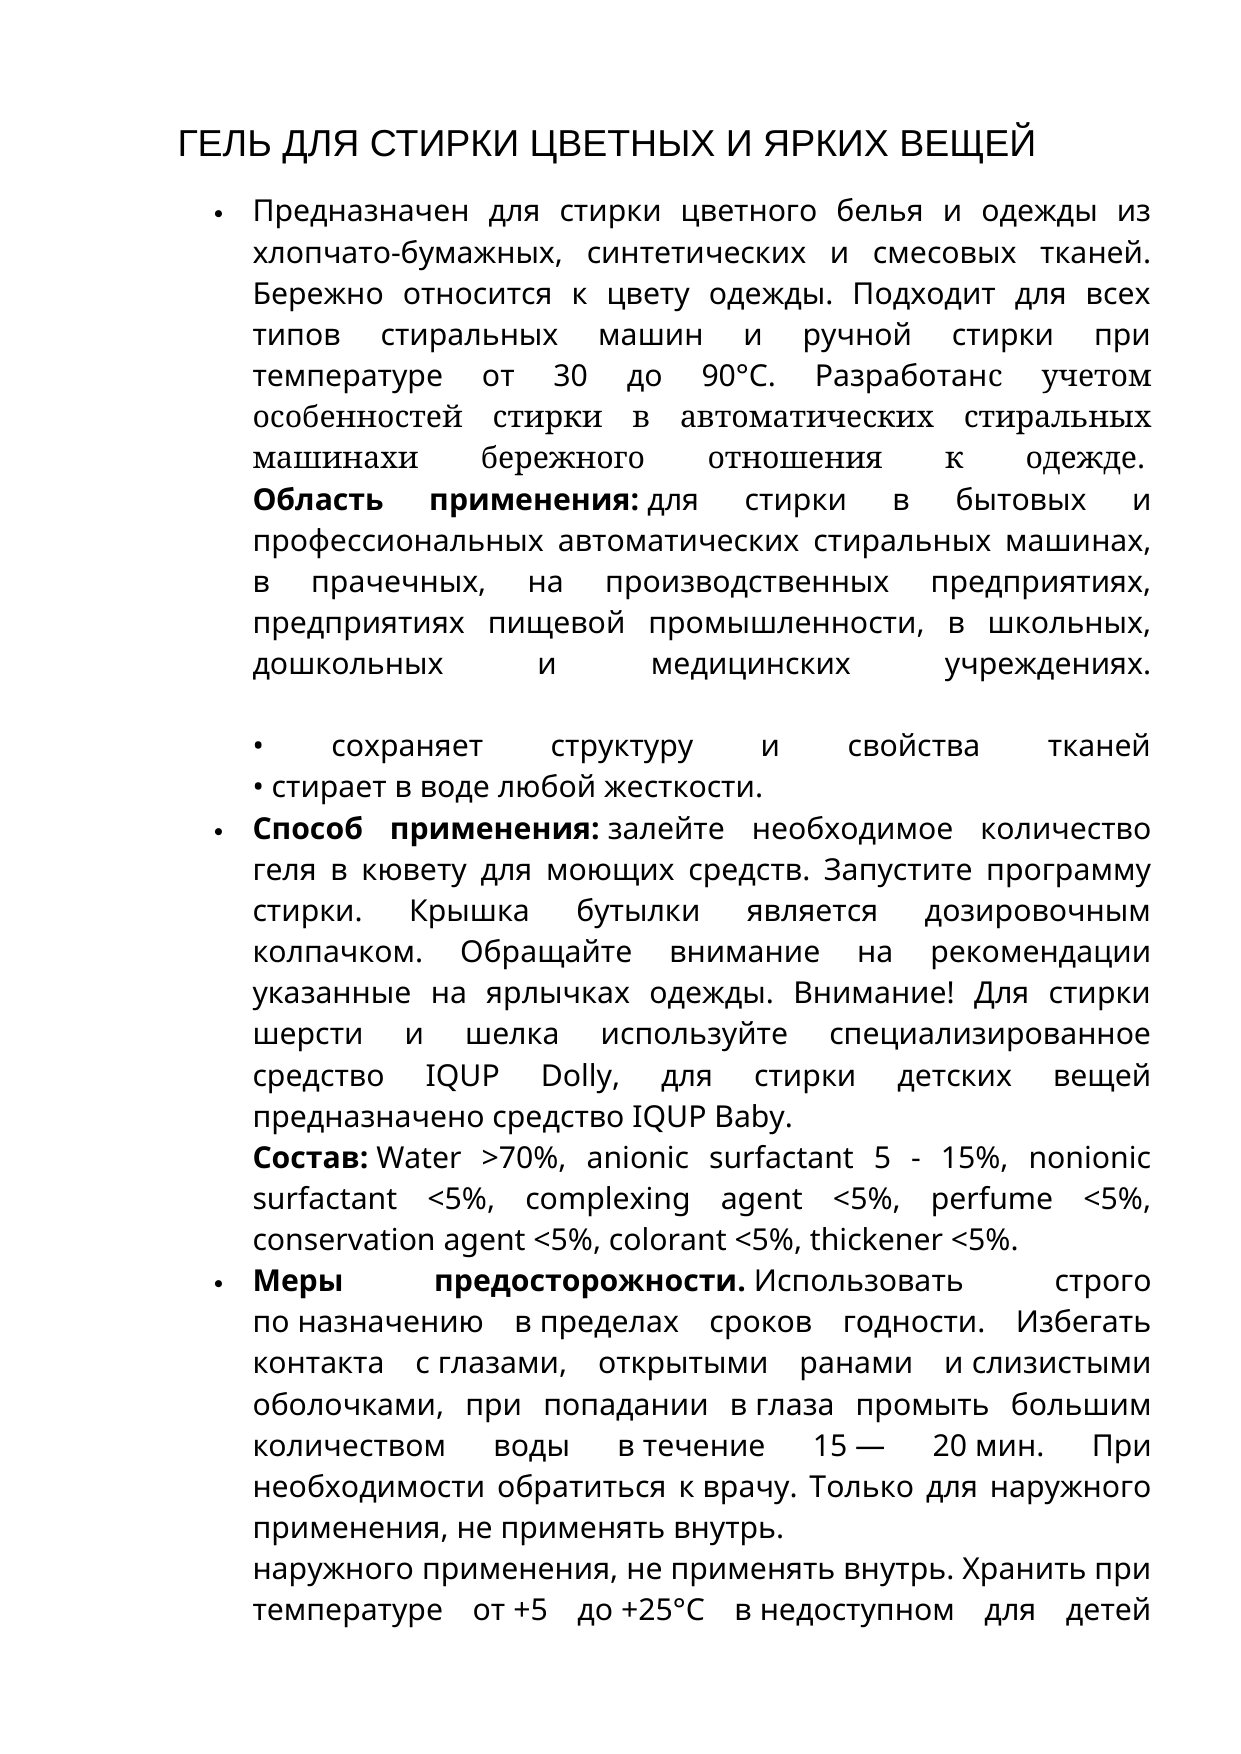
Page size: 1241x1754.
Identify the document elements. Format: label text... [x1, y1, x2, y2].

text ГЕЛЬ ДЛЯ СТИРКИ ЦВЕТНЫХ И ЯРКИХ ВЕЩЕЙ [177, 118, 1152, 164]
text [252, 1547, 1152, 1630]
text Состав: Water >70%, anionic surfactant 5 - 15%, nonionic surfactant <5%, complexing agent <5%, perfume <5%, conservation agent <5%, colorant <5%, thickener <5%. [252, 1136, 1152, 1259]
list Предназначен для стирки цветного белья и одежды из хлопчато-бумажных, синтетических и смесовых тканей. Бережно относится к цвету одежды. Подходит для всех типов стиральных машин и ручной стирки при температуре от 30 до 90°C. Разработан с учетом особенностей стирки в автоматических стиральных машинах и бережного отношения к одежде. Область применения: для стирки в бытовых и профессиональных автоматических стиральных машинах, в прачечных, на производственных предприятиях, предприятиях пищевой промышленности, в школьных, дошкольных и медицинских учреждениях. • сохраняет структуру и свойства тканей • стирает в воде любой жесткости. [215, 189, 1152, 807]
list Меры предосторожности. Использовать строго по назначению в пределах сроков годности. Избегать контакта с глазами, открытыми ранами и слизистыми оболочками, при попадании в глаза промыть большим количеством воды в течение 15 — 20 мин. При необходимости обратиться к врачу. Только для наружного применения, не применять внутрь. [215, 1259, 1152, 1547]
list Способ применения: залейте необходимое количество геля в кювету для моющих средств. Запустите программу стирки. Крышка бутылки является дозировочным колпачком. Обращайте внимание на рекомендации указанные на ярлычках одежды. Внимание! Для стирки шерсти и шелка используйте специализированное средство IQUP Dolly, для стирки детских вещей предназначено средство IQUP Baby. [215, 807, 1152, 1136]
